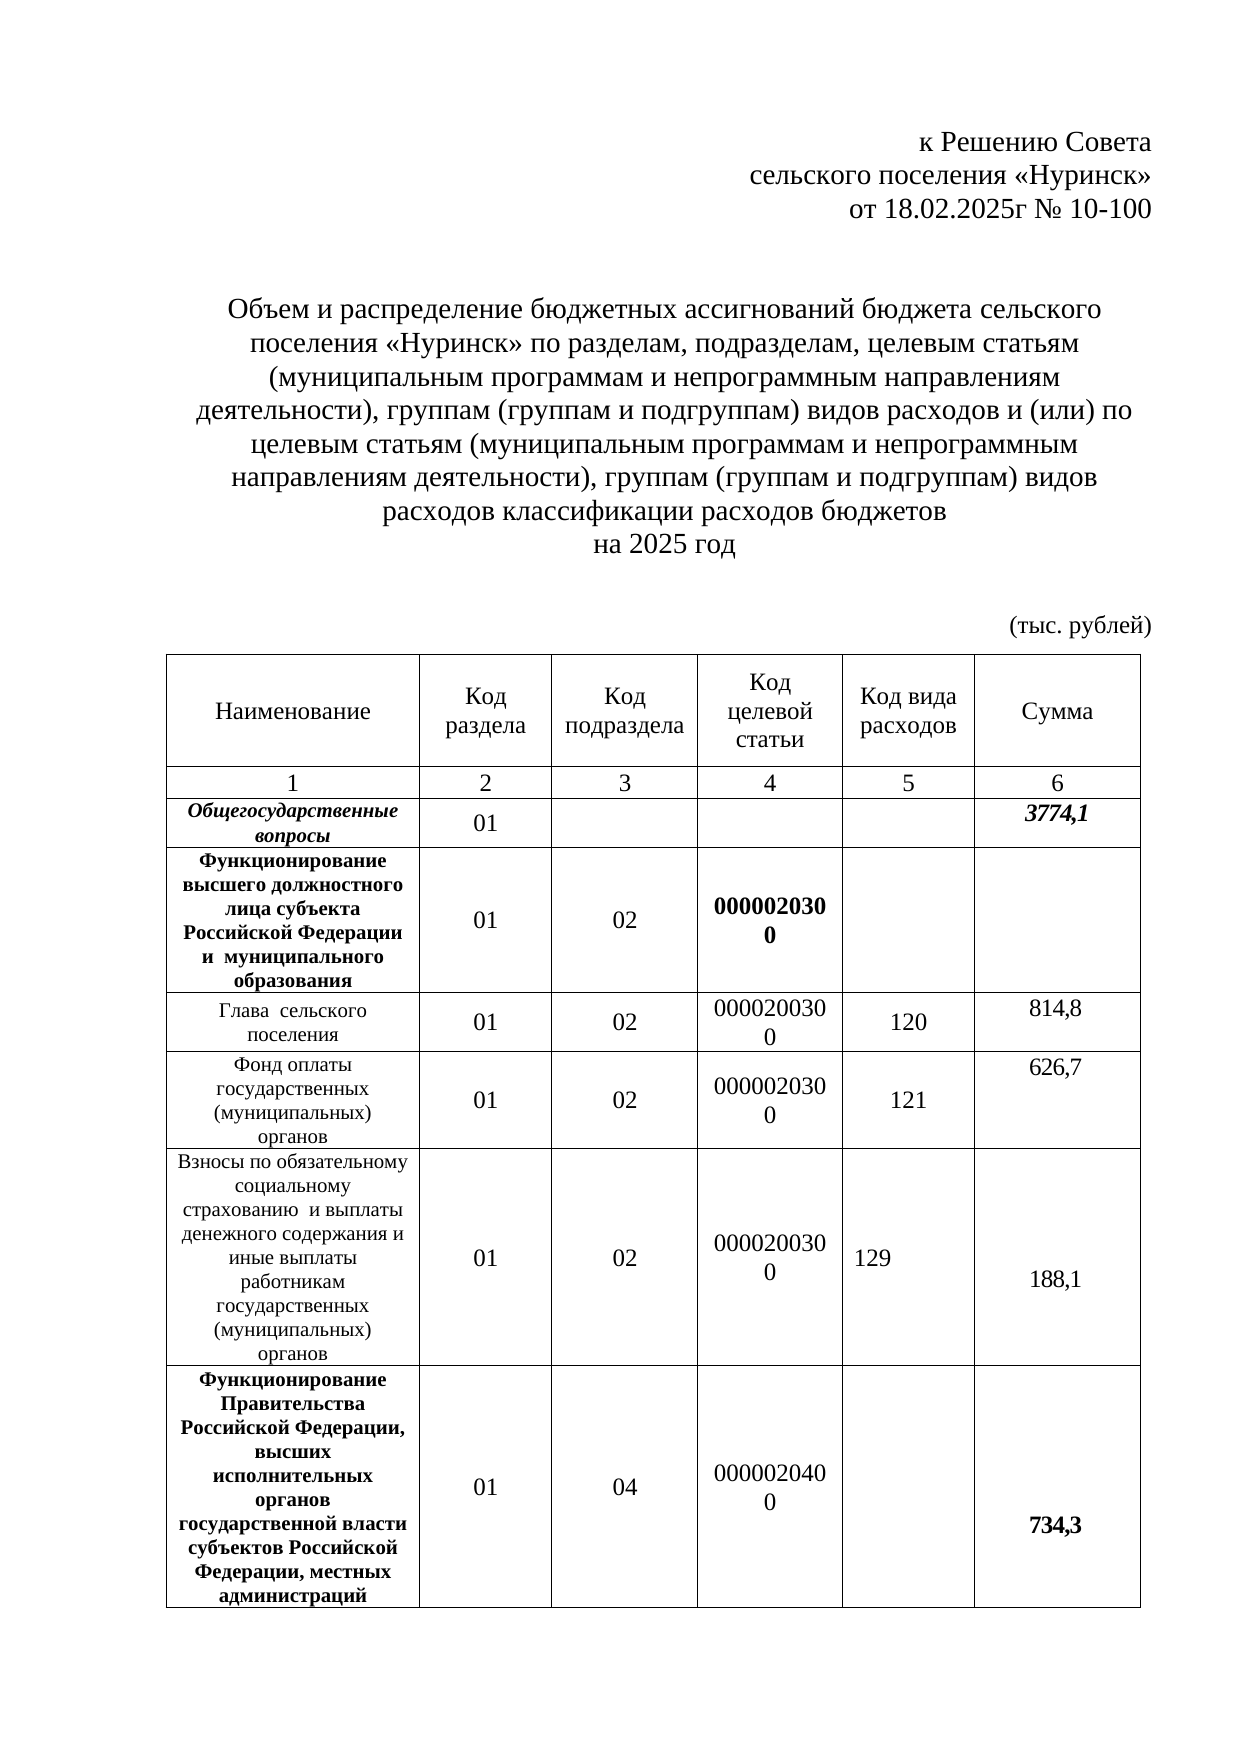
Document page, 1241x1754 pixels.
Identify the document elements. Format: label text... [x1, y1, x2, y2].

table_cell 02 [552, 848, 697, 992]
table_cell Функционирование Правительства Российской Федерации, высших исполнительных органов государственной власти субъектов Российской Федерации, местных администраций [167, 1366, 419, 1607]
text от 18.02.2025г № 10-100 [177, 191, 1152, 224]
table_cell [552, 799, 697, 847]
table_cell 0000200300 [698, 993, 842, 1051]
table_cell 0000200300 [698, 1149, 842, 1365]
table_cell Взносы по обязательному социальному страхованию и выплаты денежного содержания и иные выплаты работникам государственных (муниципальных) органов [167, 1149, 419, 1365]
text к Решению Совета [177, 124, 1152, 157]
table_header Код целевой статьи [698, 655, 842, 766]
table_cell 0000020300 [698, 848, 842, 992]
text Объем и распределение бюджетных ассигнований бюджета сельского поселения «Нуринск» по разделам, подразделам, целевым статьям (муниципальным программам и непрограммным направлениям деятельности), группам (группам и подгруппам) видов расходов и (или) по целевым статьям (муниципальным программам и непрограммным направлениям деятельности), группам (группам и подгруппам) видов расходов классификации расходов бюджетов [177, 292, 1152, 526]
table_cell 01 [420, 993, 551, 1051]
table_cell [843, 848, 974, 992]
table_cell Функционирование высшего должностного лица субъекта Российской Федерации и муниципального образования [167, 848, 419, 992]
table_cell 01 [420, 1149, 551, 1365]
table_cell [975, 848, 1140, 992]
table_cell 188,1 [975, 1149, 1140, 1365]
table_cell Фонд оплаты государственных (муниципальных) органов [167, 1052, 419, 1148]
table_cell 01 [420, 848, 551, 992]
table_cell 0000020300 [698, 1052, 842, 1148]
table_cell 04 [552, 1366, 697, 1607]
table_cell 01 [420, 1052, 551, 1148]
table_cell 01 [420, 799, 551, 847]
table_cell 626,7 [975, 1052, 1140, 1148]
table_cell [698, 799, 842, 847]
text сельского поселения «Нуринск» [177, 157, 1152, 191]
table_cell 3 [552, 767, 697, 797]
table_cell 2 [420, 767, 551, 797]
table_cell 02 [552, 1149, 697, 1365]
table_cell 1 [167, 767, 419, 797]
table_cell 3774,1 [975, 799, 1140, 847]
table_cell 6 [975, 767, 1140, 797]
table_cell 5 [843, 767, 974, 797]
table_cell Глава сельского поселения [167, 993, 419, 1051]
table_cell Общегосударственные вопросы [167, 799, 419, 847]
table_cell 02 [552, 1052, 697, 1148]
table_cell 121 [843, 1052, 974, 1148]
table_cell 0000020400 [698, 1366, 842, 1607]
table_header Сумма [975, 655, 1140, 766]
table_header Код вида расходов [843, 655, 974, 766]
table_cell 02 [552, 993, 697, 1051]
table_cell 814,8 [975, 993, 1140, 1051]
table_header Код подраздела [552, 655, 697, 766]
table_cell [843, 1366, 974, 1607]
table_cell 4 [698, 767, 842, 797]
table_cell 120 [843, 993, 974, 1051]
table_cell 129 [843, 1149, 974, 1365]
table_cell [843, 799, 974, 847]
text (тыс. рублей) [177, 610, 1152, 639]
table_header Код раздела [420, 655, 551, 766]
text на 2025 год [177, 526, 1152, 560]
table_cell 01 [420, 1366, 551, 1607]
table_cell 734,3 [975, 1366, 1140, 1607]
table_header Наименование [167, 655, 419, 766]
